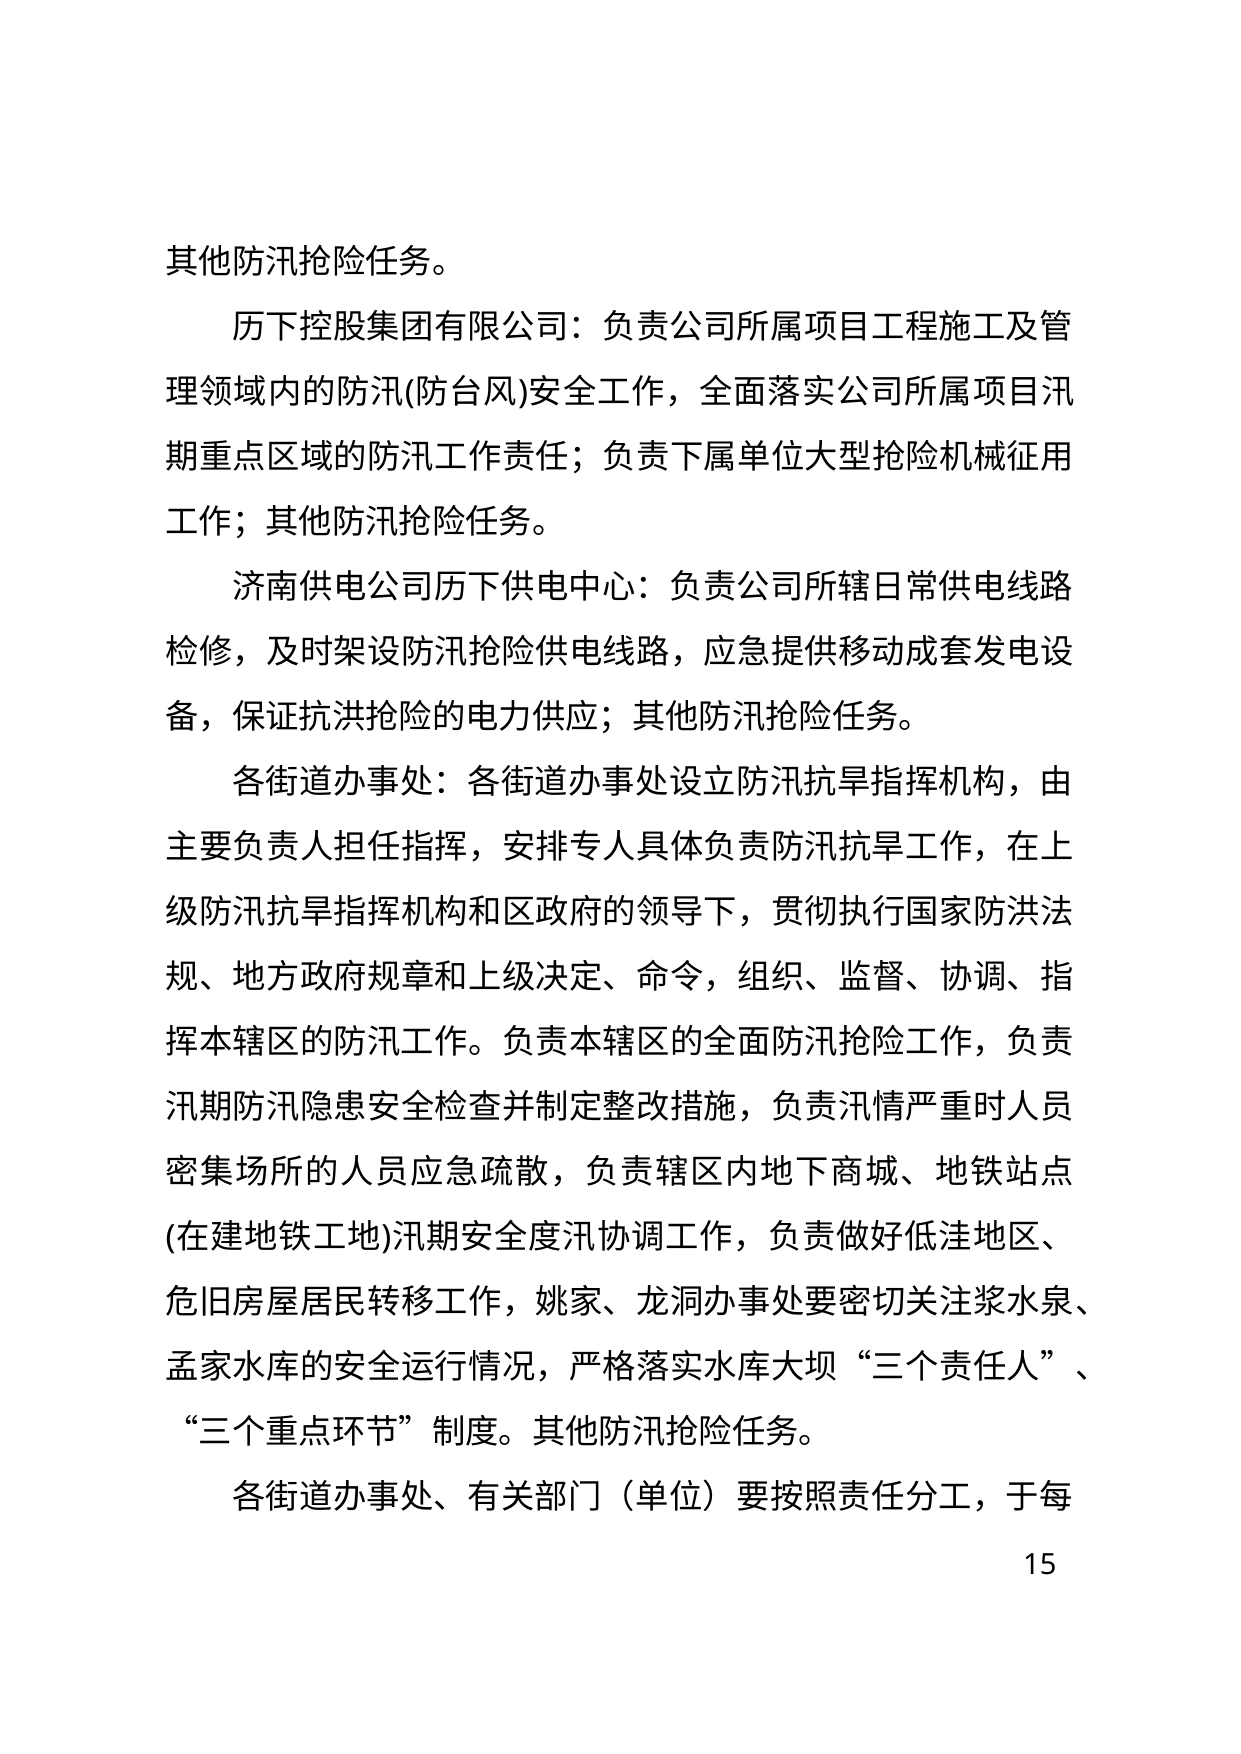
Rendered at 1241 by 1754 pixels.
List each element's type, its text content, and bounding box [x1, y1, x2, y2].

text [165, 227, 1075, 292]
text 历下控股集团有限公司：负责公司所属项目工程施工及管理领域内的防汛(防台风)安全工作，全面落实公司所属项目汛期重点区域的防汛工作责任；负责下属单位大型抢险机械征用工作；其他防汛抢险任务。 [165, 292, 1075, 552]
text 济南供电公司历下供电中心：负责公司所辖日常供电线路检修，及时架设防汛抢险供电线路，应急提供移动成套发电设备，保证抗洪抢险的电力供应；其他防汛抢险任务。 [165, 552, 1075, 747]
text 各街道办事处：各街道办事处设立防汛抗旱指挥机构，由主要负责人担任指挥，安排专人具体负责防汛抗旱工作，在上级防汛抗旱指挥机构和区政府的领导下，贯彻执行国家防洪法规、地方政府规章和上级决定、命令，组织、监督、协调、指挥本辖区的防汛工作。负责本辖区的全面防汛抢险工作，负责汛期防汛隐患安全检查并制定整改措施，负责汛情严重时人员密集场所的人员应急疏散，负责辖区内地下商城、地铁站点(在建地铁工地)汛期安全度汛协调工作，负责做好低洼地区、危旧房屋居民转移工作，姚家、龙洞办事处要密切关注浆水泉、孟家水库的安全运行情况，严格落实水库大坝“三个责任人”、“三个重点环节”制度。其他防汛抢险任务。 [165, 747, 1075, 1462]
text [165, 1462, 1075, 1527]
